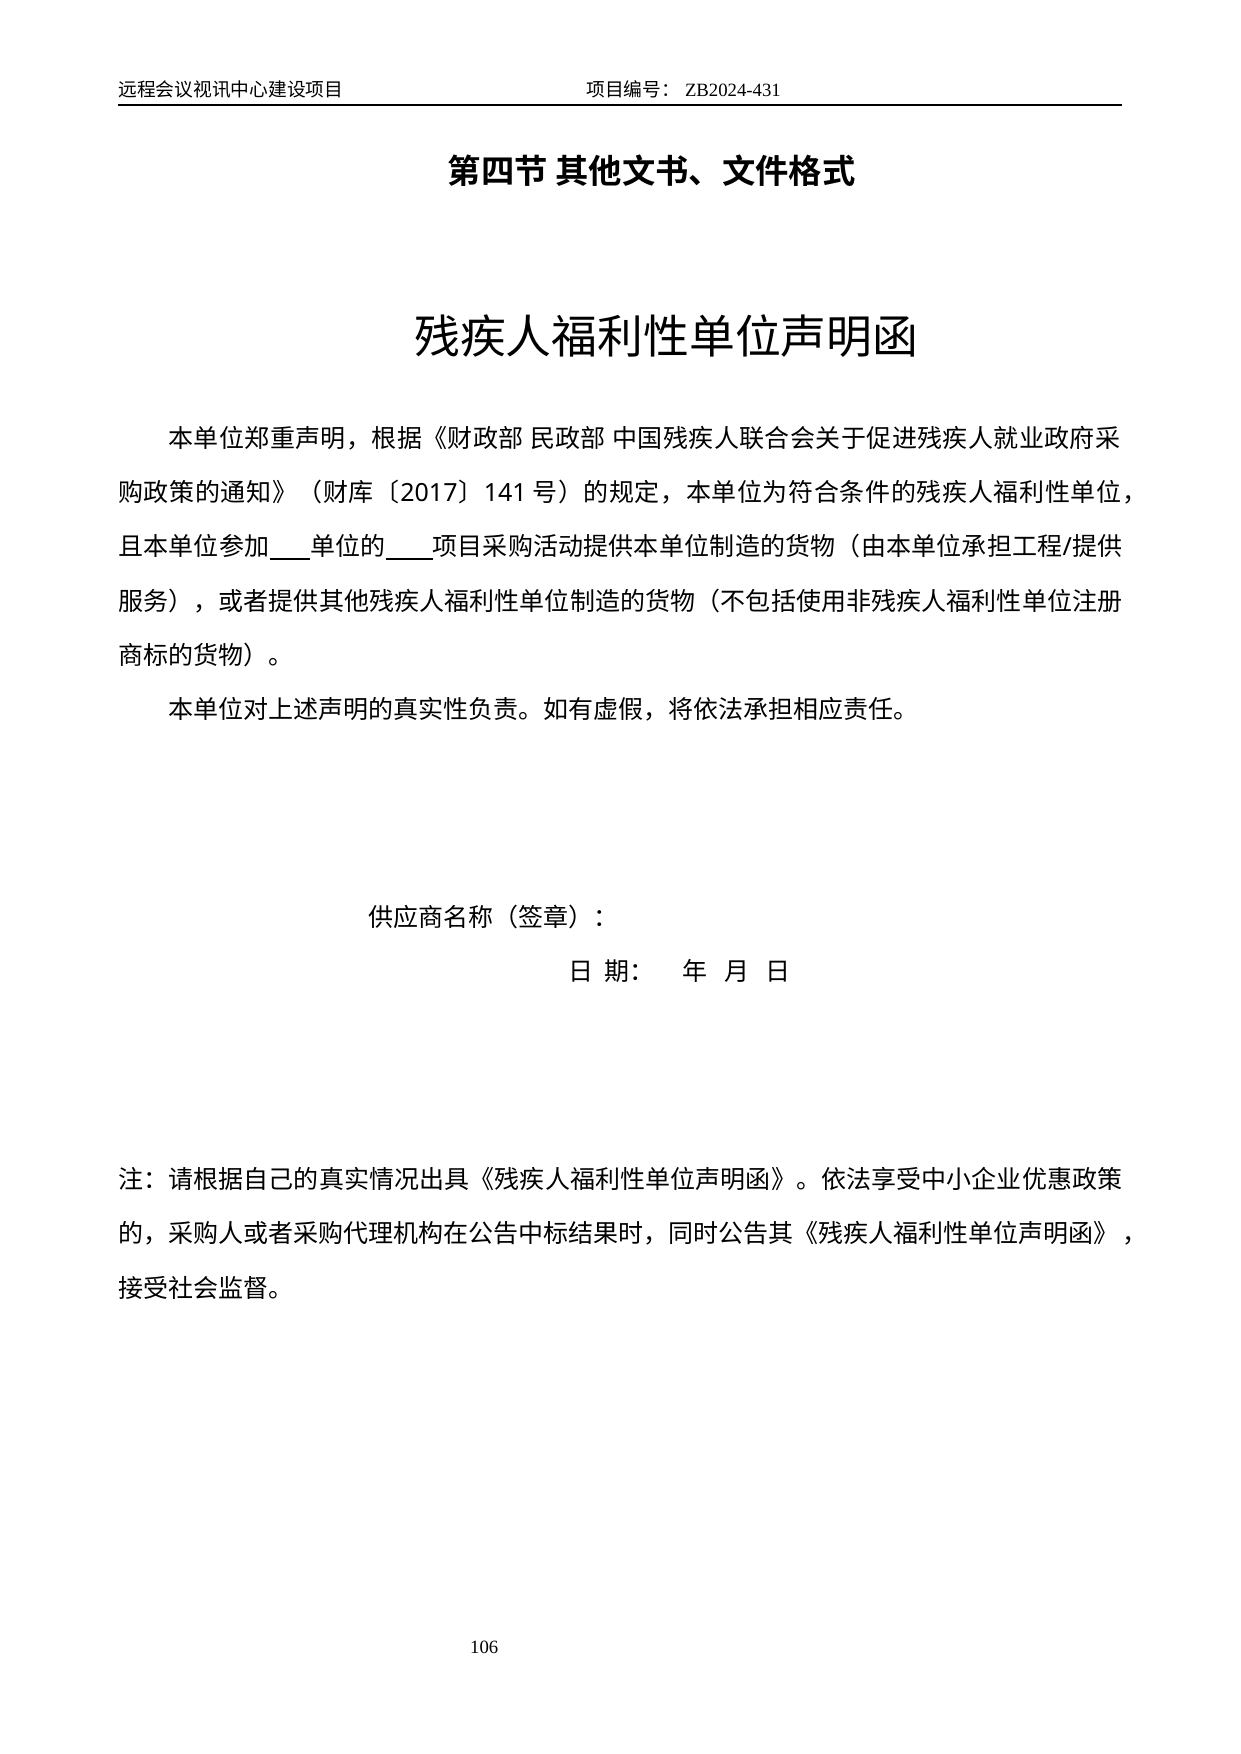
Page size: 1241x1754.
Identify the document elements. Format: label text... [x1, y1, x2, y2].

text 残疾人福利性单位声明函 [118, 310, 1122, 364]
text 供应商名称（签章）： [118, 897, 1122, 934]
text 本单位对上述声明的真实性负责。如有虚假，将依法承担相应责任。 [118, 690, 1122, 726]
text 日 期： 年 月 日 [118, 952, 1122, 988]
text 注：请根据自己的真实情况出具《残疾人福利性单位声明函》。依法享受中小企业优惠政策的，采购人或者采购代理机构在公告中标结果时，同时公告其《残疾人福利性单位声明函》，接受社会监督。 [118, 1159, 1122, 1304]
text 第四节 其他文书、文件格式 [118, 145, 1122, 193]
text 本单位郑重声明，根据《财政部 民政部 中国残疾人联合会关于促进残疾人就业政府采购政策的通知》（财库〔2017〕141号）的规定，本单位为符合条件的残疾人福利性单位，且本单位参加 单位的 项目采购活动提供本单位制造的货物（由本单位承担工程/提供服务），或者提供其他残疾人福利性单位制造的货物（不包括使用非残疾人福利性单位注册商标的货物）。 [118, 418, 1122, 672]
